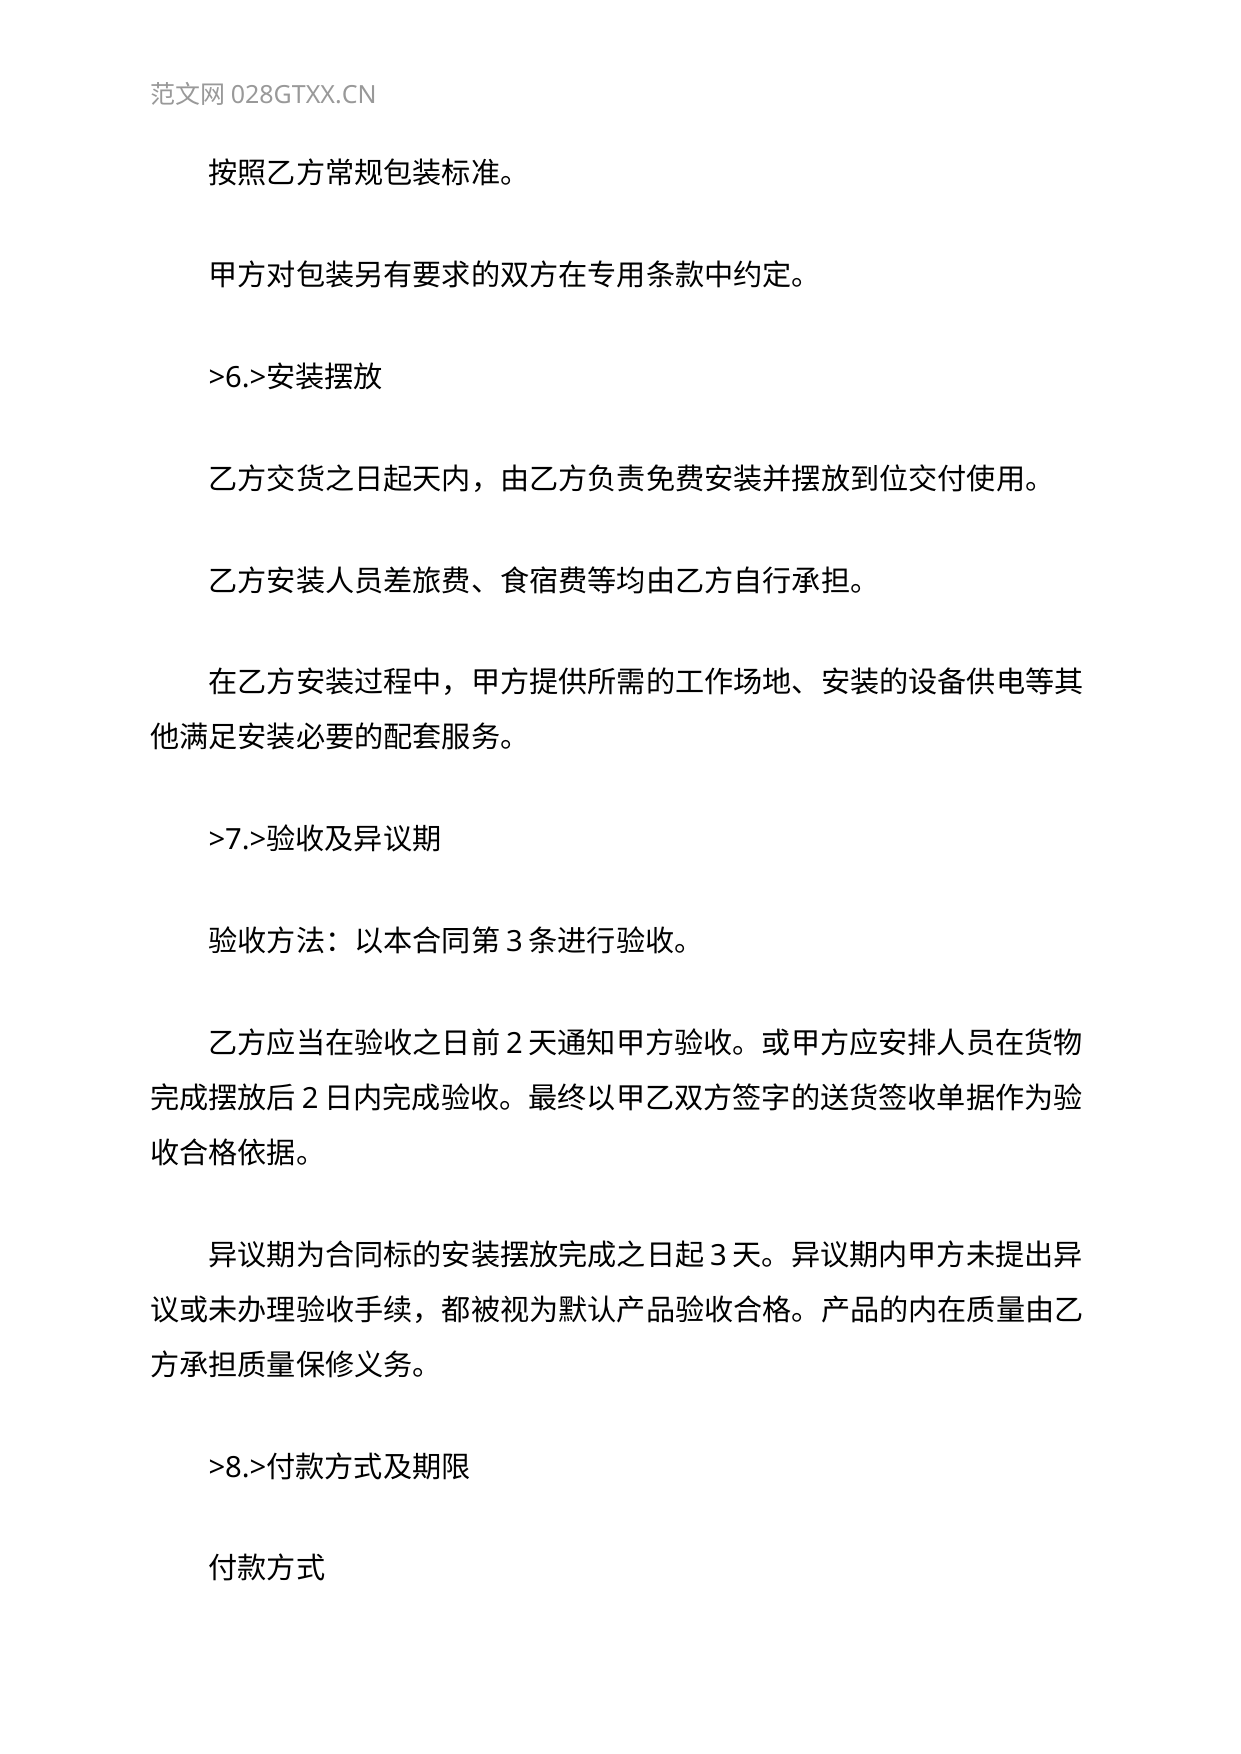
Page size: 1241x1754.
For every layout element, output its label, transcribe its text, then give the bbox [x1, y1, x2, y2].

text 验收方法：以本合同第3条进行验收。 [150, 918, 1090, 960]
text 乙方交货之日起天内，由乙方负责免费安装并摆放到位交付使用。 [150, 456, 1090, 498]
text 在乙方安装过程中，甲方提供所需的工作场地、安装的设备供电等其他满足安装必要的配套服务。 [150, 659, 1090, 756]
text >8.>付款方式及期限 [150, 1443, 1090, 1486]
text 甲方对包装另有要求的双方在专用条款中约定。 [150, 252, 1090, 294]
text 按照乙方常规包装标准。 [150, 150, 1090, 192]
text 付款方式 [150, 1545, 1090, 1587]
text >6.>安装摆放 [150, 353, 1090, 396]
text 乙方应当在验收之日前2天通知甲方验收。或甲方应安排人员在货物完成摆放后2日内完成验收。最终以甲乙双方签字的送货签收单据作为验收合格依据。 [150, 1020, 1090, 1172]
text >7.>验收及异议期 [150, 816, 1090, 858]
text 异议期为合同标的安装摆放完成之日起3天。异议期内甲方未提出异议或未办理验收手续，都被视为默认产品验收合格。产品的内在质量由乙方承担质量保修义务。 [150, 1231, 1090, 1384]
text 乙方安装人员差旅费、食宿费等均由乙方自行承担。 [150, 557, 1090, 599]
